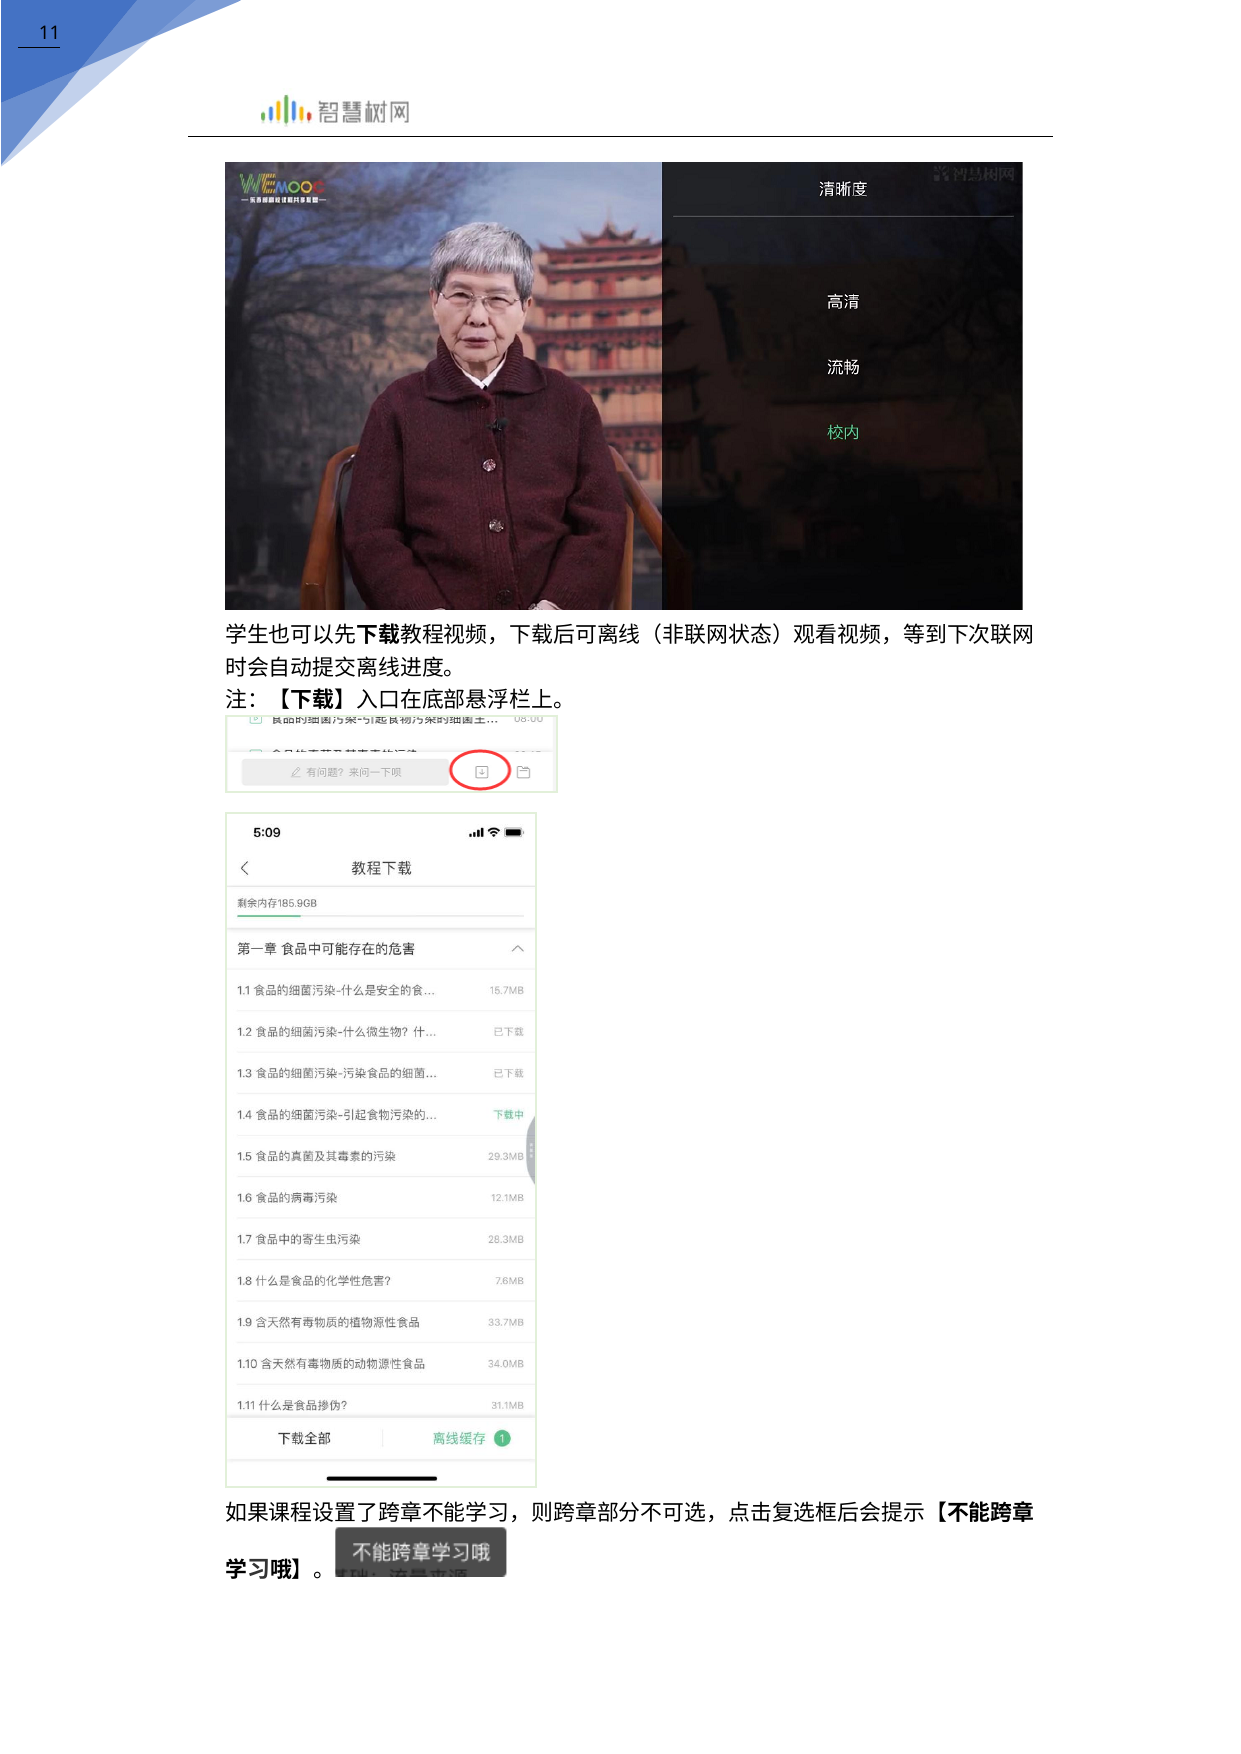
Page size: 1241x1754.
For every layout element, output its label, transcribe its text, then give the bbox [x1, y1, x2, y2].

text 学生也可以先下载教程视频，下载后可离线（非联网状态）观看视频，等到下次联网时会自动提交离线进度。 [225, 617, 1053, 682]
picture [227, 814, 535, 1486]
picture [1, 0, 1023, 610]
picture [250, 88, 417, 134]
text 注：【下载】入口在底部悬浮栏上。 [225, 682, 1053, 714]
picture [227, 717, 556, 791]
picture [335, 1527, 508, 1577]
text 如果课程设置了跨章不能学习，则跨章部分不可选，点击复选框后会提示【不能跨章学习哦】。 [225, 1494, 1053, 1592]
